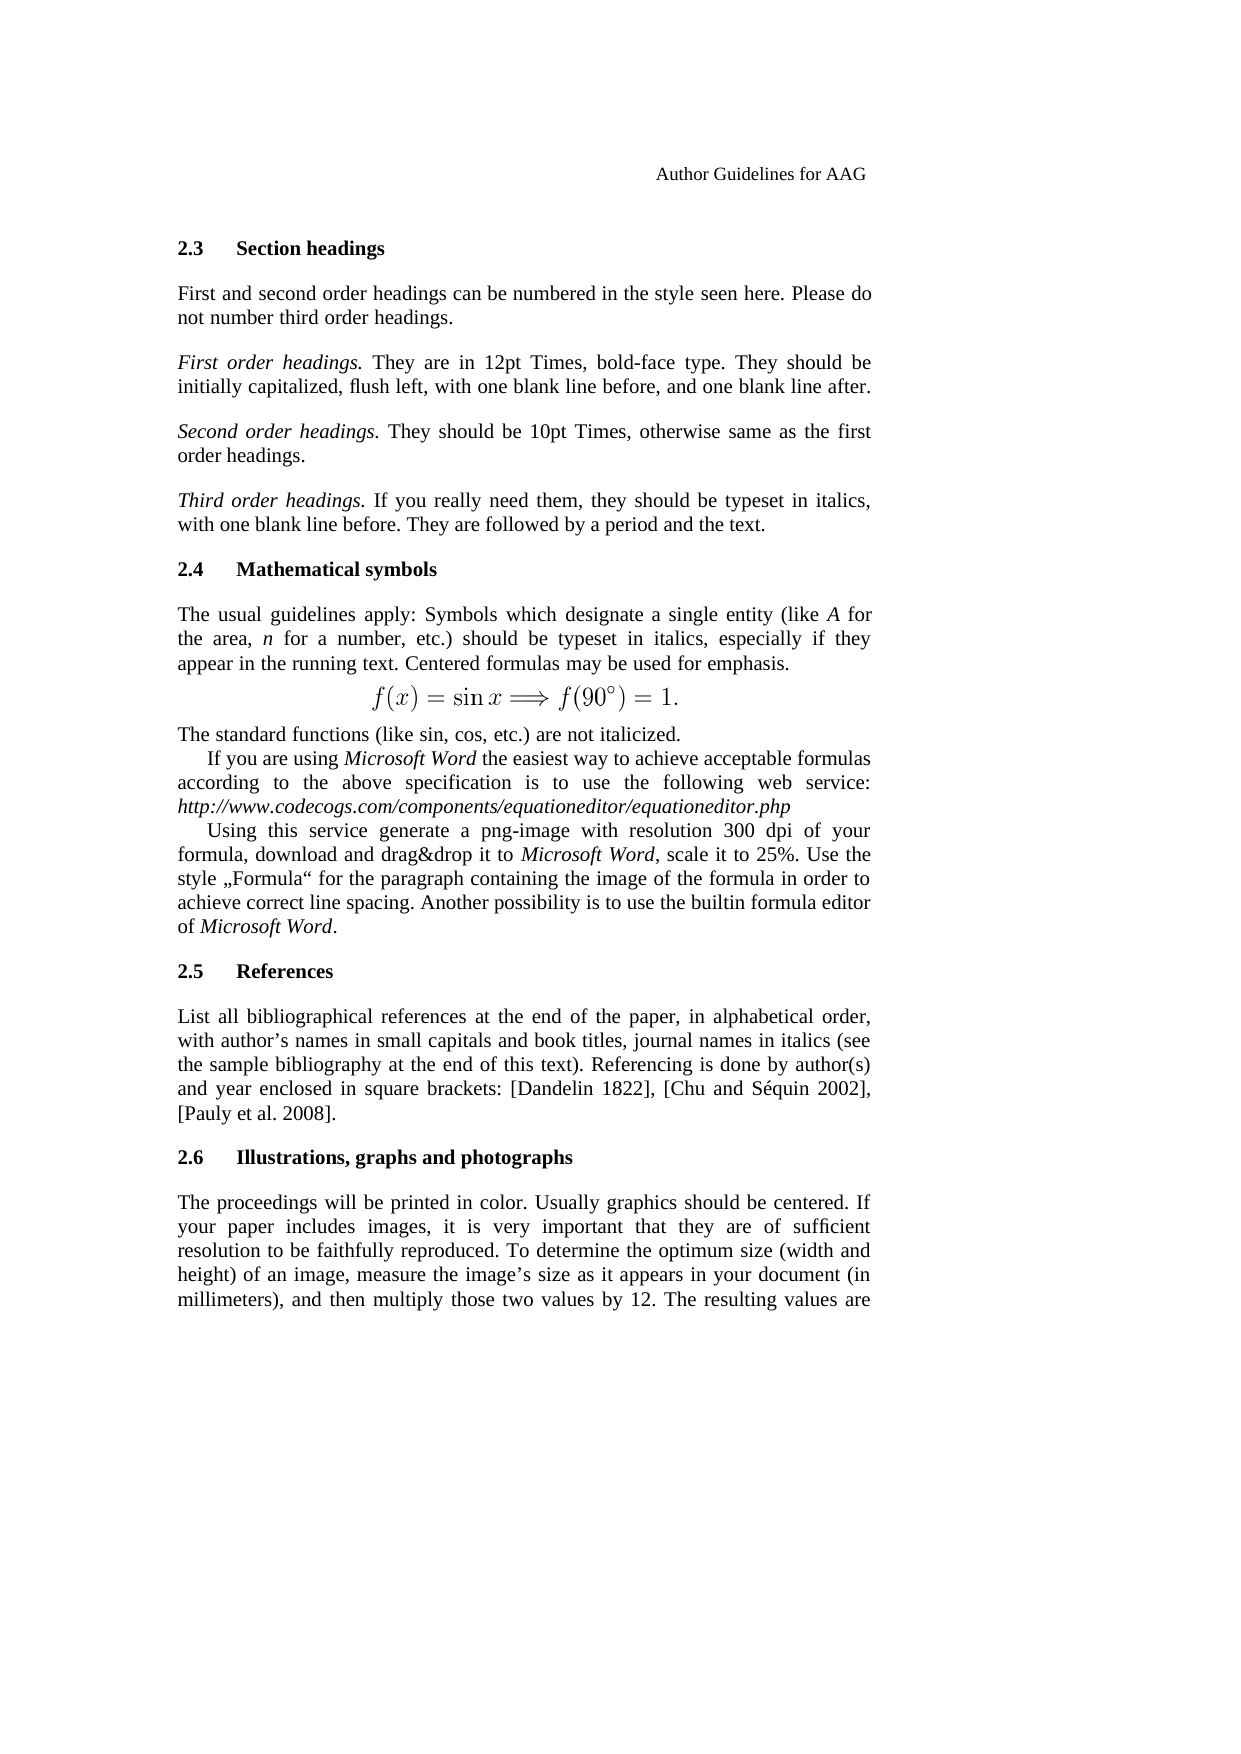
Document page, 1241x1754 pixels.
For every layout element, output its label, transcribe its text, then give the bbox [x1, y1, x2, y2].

subtitle First order headings. They are in 12pt Times, bold-face type. They should be initially capitalized, ﬂush left, with one blank line before, and one blank line after. [177, 350, 872, 398]
subtitle Mathematical symbols [177, 557, 872, 581]
text The standard functions (like sin, cos, etc.) are not italicized. [177, 722, 872, 746]
picture [371, 685, 678, 712]
text First and second order headings can be numbered in the style seen here. Please do not number third order headings. [177, 281, 872, 329]
subtitle Third order headings. If you really need them, they should be typeset in italics, with one blank line before. They are followed by a period and the text. [177, 488, 872, 536]
text Using this service generate a png-image with resolution 300 dpi of your formula, download and drag&drop it to Microsoft Word, scale it to 25%. Use the style „Formula“ for the paragraph containing the image of the formula in order to achieve correct line spacing. Another possibility is to use the builtin formula editor of Microsoft Word. [177, 818, 872, 938]
subtitle References [177, 959, 872, 983]
text The usual guidelines apply: Symbols which designate a single entity (like A for the area, n for a number, etc.) should be typeset in italics, especially if they appear in the running text. Centered formulas may be used for emphasis. [177, 602, 872, 674]
subtitle Section headings [177, 236, 872, 260]
text If you are using Microsoft Word the easiest way to achieve acceptable formulas according to the above specification is to use the following web service: http://www.codecogs.com/components/equationeditor/equationeditor.php [177, 746, 872, 818]
subtitle Illustrations, graphs and photographs [177, 1145, 872, 1169]
text List all bibliographical references at the end of the paper, in alphabetical order, with author’s names in small capitals and book titles, journal names in italics (see the sample bibliography at the end of this text). Referencing is done by author(s) and year enclosed in square brackets: [Dandelin 1822], [Chu and Séquin 2002], [Pauly et al. 2008]. [177, 1004, 872, 1124]
subtitle Second order headings. They should be 10pt Times, otherwise same as the first order headings. [177, 419, 872, 467]
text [177, 1190, 872, 1311]
